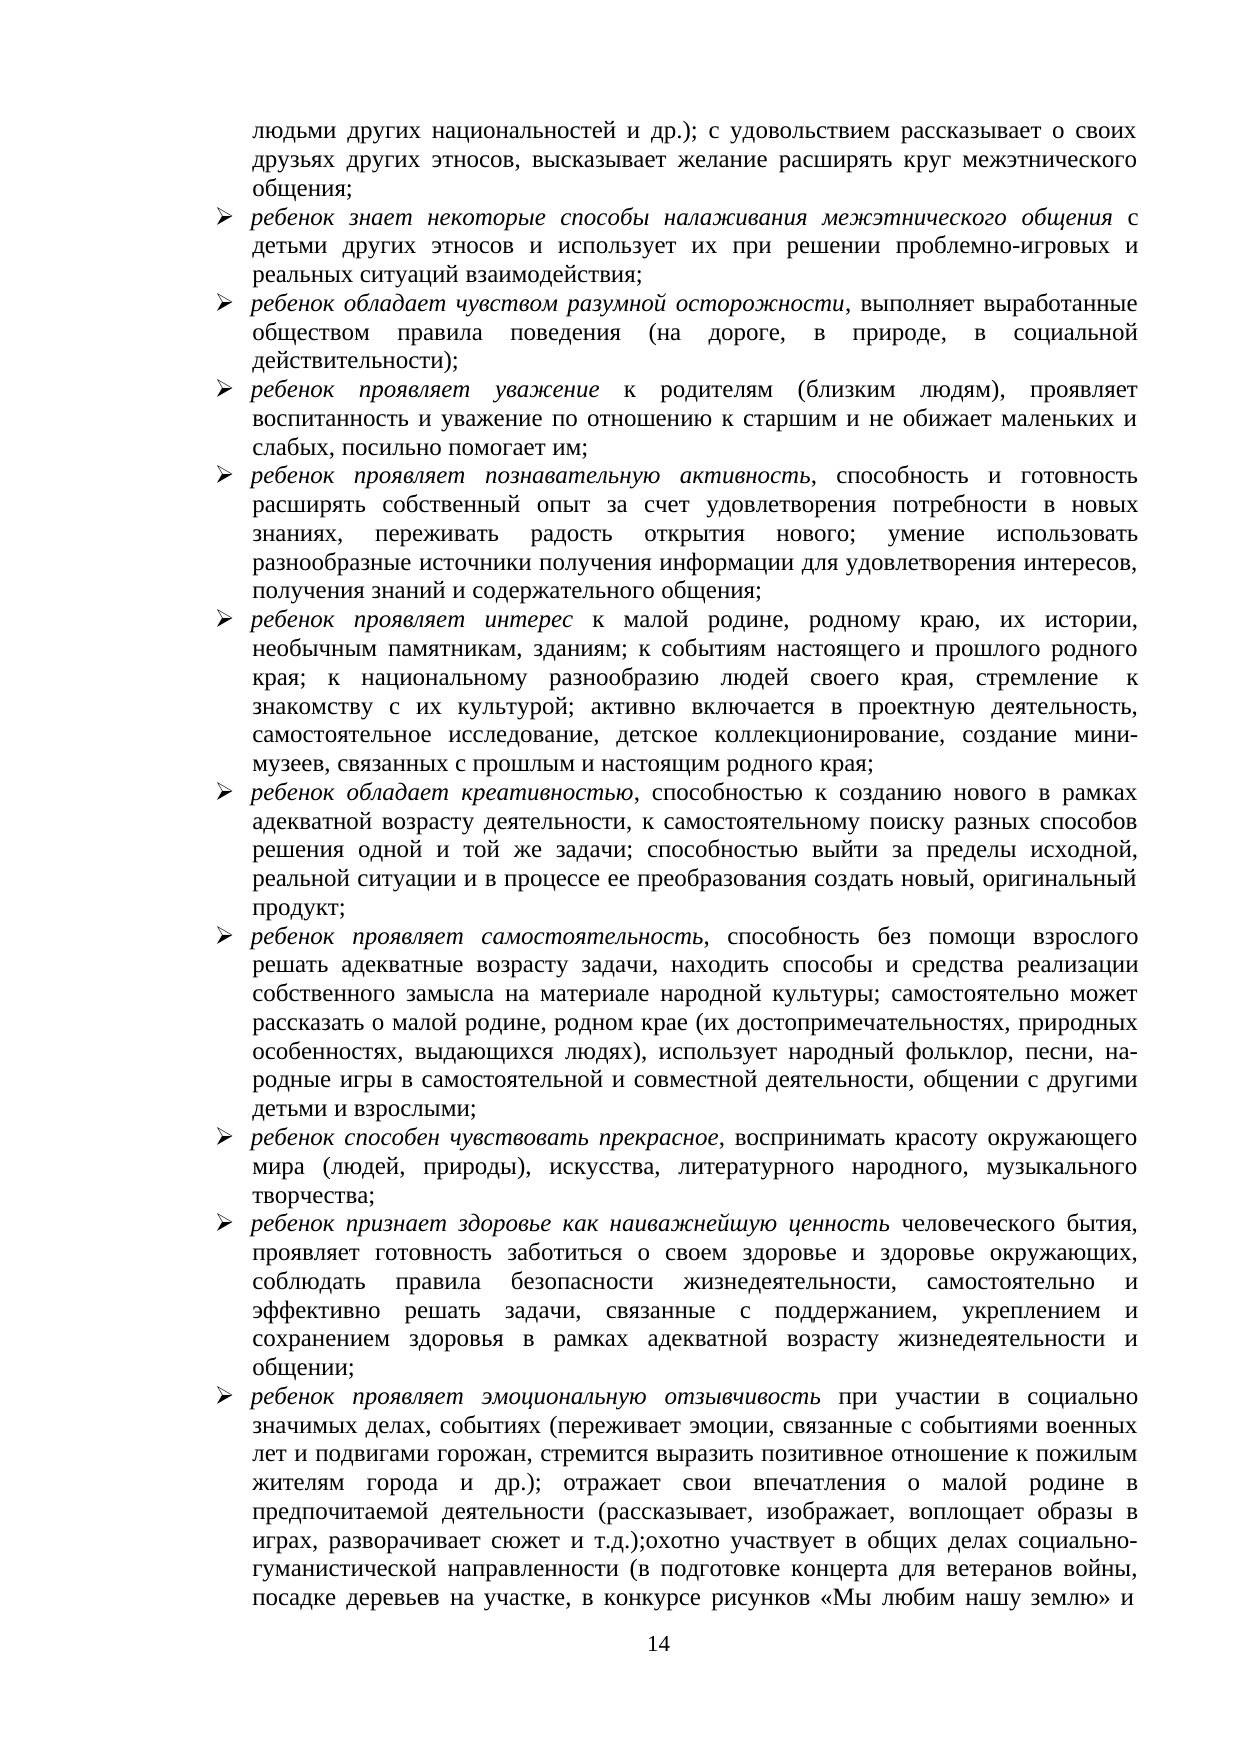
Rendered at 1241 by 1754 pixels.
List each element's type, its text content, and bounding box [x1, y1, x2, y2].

list ребенок обладает креативностью, способностью к созданию нового в рамках адекватной возрасту деятельности, к самостоятельному поиску разных способов решения одной и той же задачи; способностью выйти за пределы исходной, реальной ситуации и в процессе ее преобразования создать новый, оригинальный продукт; [214, 777, 1138, 921]
text людьми других национальностей и др.); с удовольствием рассказывает о своих друзьях других этносов, высказывает желание расширять круг межэтнического общения; [252, 115, 1138, 201]
list ребенок проявляет самостоятельность, способность без помощи взрослого решать адекватные возрасту задачи, находить способы и средства реализации собственного замысла на материале народной культуры; самостоятельно может рассказать о малой родине, родном крае (их достопримечательностях, природных особенностях, выдающихся людях), использует народный фольклор, песни, на- родные игры в самостоятельной и совместной деятельности, общении с другими детьми и взрослыми; [214, 921, 1138, 1122]
list ребенок проявляет интерес к малой родине, родному краю, их истории, необычным памятникам, зданиям; к событиям настоящего и прошлого родного края; к национальному разнообразию людей своего края, стремление к знакомству с их культурой; активно включается в проектную деятельность, самостоятельное исследование, детское коллекционирование, создание мини- музеев, связанных с прошлым и настоящим родного края; [214, 604, 1138, 777]
list ребенок проявляет уважение к родителям (близким людям), проявляет воспитанность и уважение по отношению к старшим и не обижает маленьких и слабых, посильно помогает им; [214, 374, 1138, 461]
list ребенок проявляет эмоциональную отзывчивость при участии в социально значимых делах, событиях (переживает эмоции, связанные с событиями военных лет и подвигами горожан, стремится выразить позитивное отношение к пожилым жителям города и др.); отражает свои впечатления о малой родине в предпочитаемой деятельности (рассказывает, изображает, воплощает образы в играх, разворачивает сюжет и т.д.);охотно участвует в общих делах социально- гуманистической направленности (в подготовке концерта для ветеранов войны, посадке деревьев на участке, в конкурсе рисунков «Мы любим нашу землю» и [214, 1381, 1138, 1611]
list ребенок проявляет познавательную активность, способность и готовность расширять собственный опыт за счет удовлетворения потребности в новых знаниях, переживать радость открытия нового; умение использовать разнообразные источники получения информации для удовлетворения интересов, получения знаний и содержательного общения; [214, 461, 1138, 604]
list ребенок способен чувствовать прекрасное, воспринимать красоту окружающего мира (людей, природы), искусства, литературного народного, музыкального творчества; [214, 1122, 1137, 1208]
list ребенок признает здоровье как наиважнейшую ценность человеческого бытия, проявляет готовность заботиться о своем здоровье и здоровье окружающих, соблюдать правила безопасности жизнедеятельности, самостоятельно и эффективно решать задачи, связанные с поддержанием, укреплением и сохранением здоровья в рамках адекватной возрасту жизнедеятельности и общении; [214, 1208, 1138, 1381]
list ребенок знает некоторые способы налаживания межэтнического общения с детьми других этносов и использует их при решении проблемно-игровых и реальных ситуаций взаимодействия; [214, 202, 1138, 288]
list ребенок обладает чувством разумной осторожности, выполняет выработанные обществом правила поведения (на дороге, в природе, в социальной действительности); [214, 288, 1138, 374]
